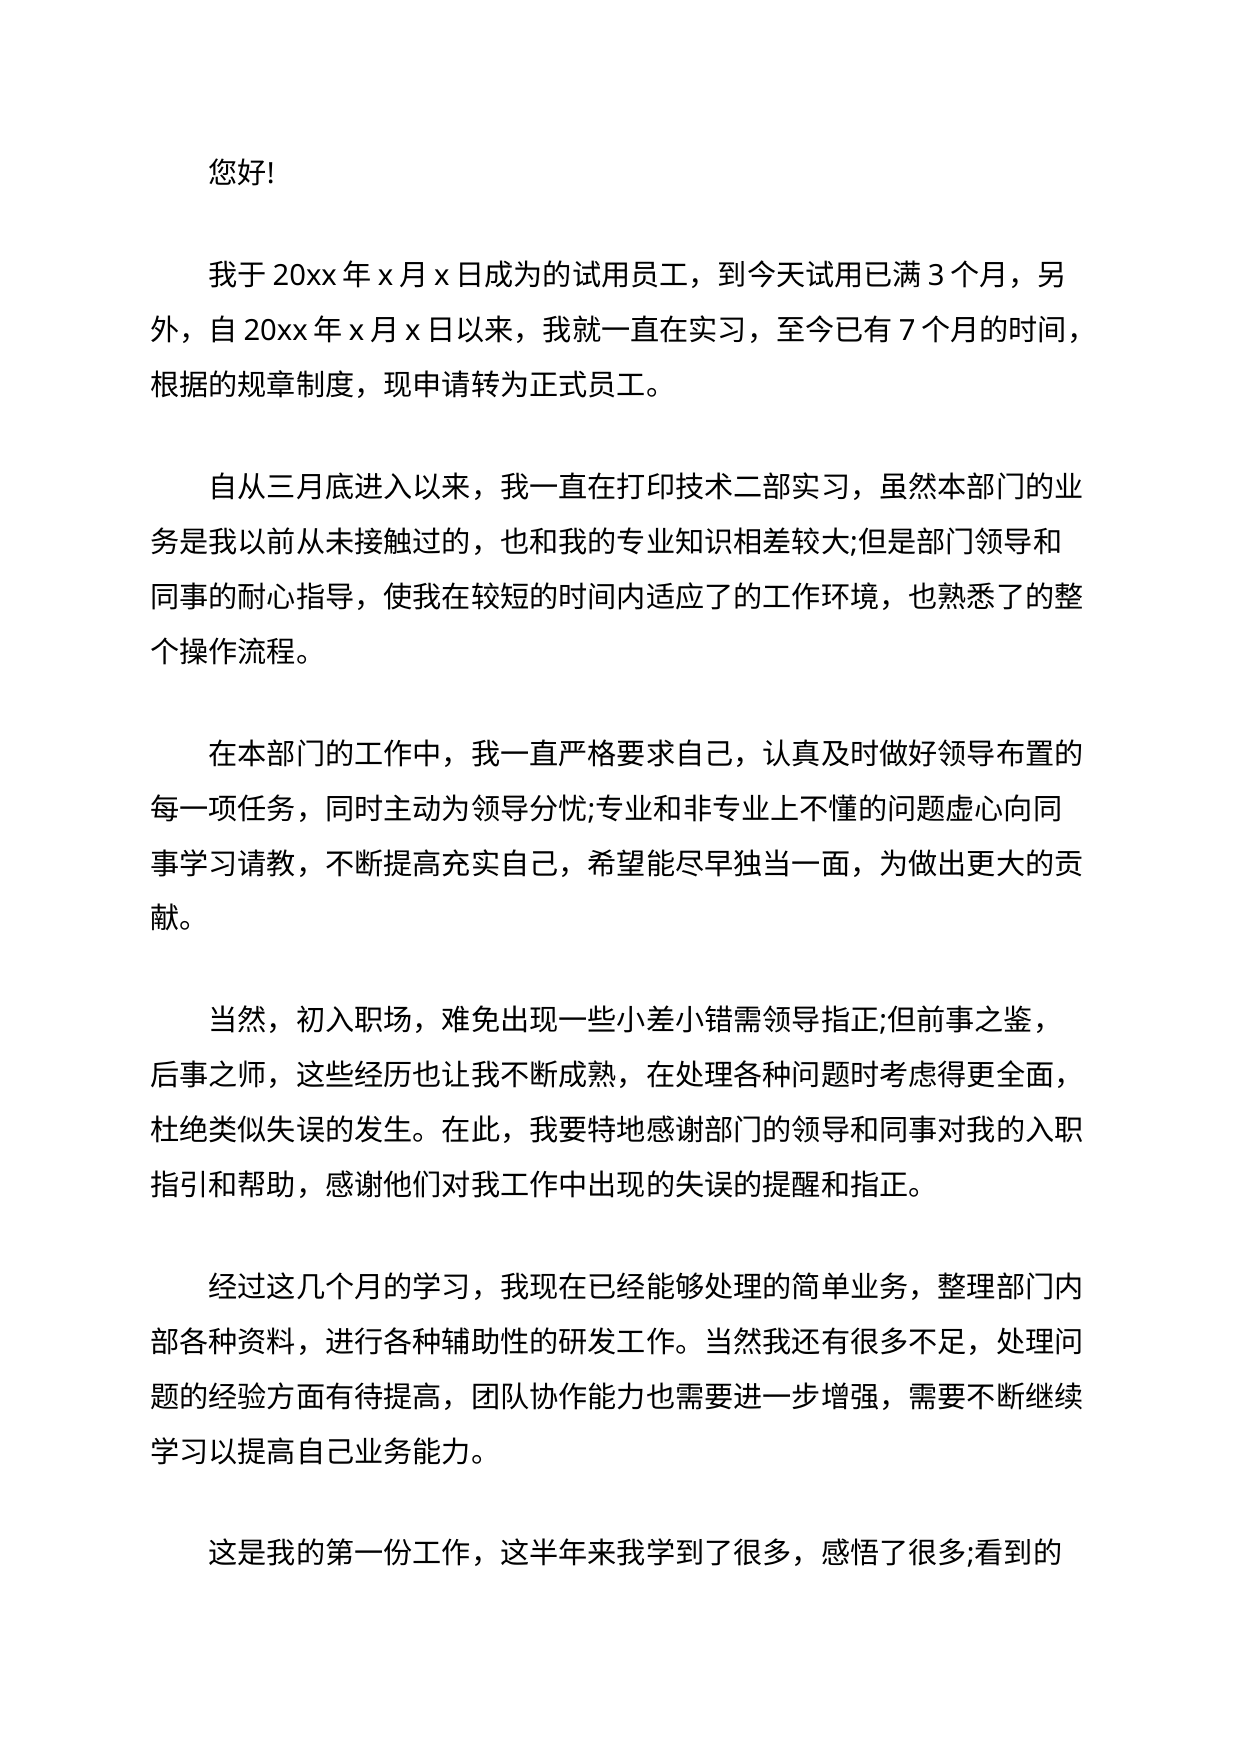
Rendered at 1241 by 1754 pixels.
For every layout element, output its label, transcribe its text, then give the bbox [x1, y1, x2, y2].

text 经过这几个月的学习，我现在已经能够处理的简单业务，整理部门内部各种资料，进行各种辅助性的研发工作。当然我还有很多不足，处理问题的经验方面有待提高，团队协作能力也需要进一步增强，需要不断继续学习以提高自己业务能力。 [150, 1263, 1090, 1470]
text 您好! [150, 150, 1090, 192]
text 自从三月底进入以来，我一直在打印技术二部实习，虽然本部门的业务是我以前从未接触过的，也和我的专业知识相差较大;但是部门领导和同事的耐心指导，使我在较短的时间内适应了的工作环境，也熟悉了的整个操作流程。 [150, 464, 1090, 671]
text 当然，初入职场，难免出现一些小差小错需领导指正;但前事之鉴，后事之师，这些经历也让我不断成熟，在处理各种问题时考虑得更全面，杜绝类似失误的发生。在此，我要特地感谢部门的领导和同事对我的入职指引和帮助，感谢他们对我工作中出现的失误的提醒和指正。 [150, 997, 1090, 1204]
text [150, 1530, 1090, 1572]
text 在本部门的工作中，我一直严格要求自己，认真及时做好领导布置的每一项任务，同时主动为领导分忧;专业和非专业上不懂的问题虚心向同事学习请教，不断提高充实自己，希望能尽早独当一面，为做出更大的贡献。 [150, 730, 1090, 937]
text 我于20xx年x月x日成为的试用员工，到今天试用已满3个月，另外，自20xx年x月x日以来，我就一直在实习，至今已有7个月的时间，根据的规章制度，现申请转为正式员工。 [150, 252, 1090, 404]
